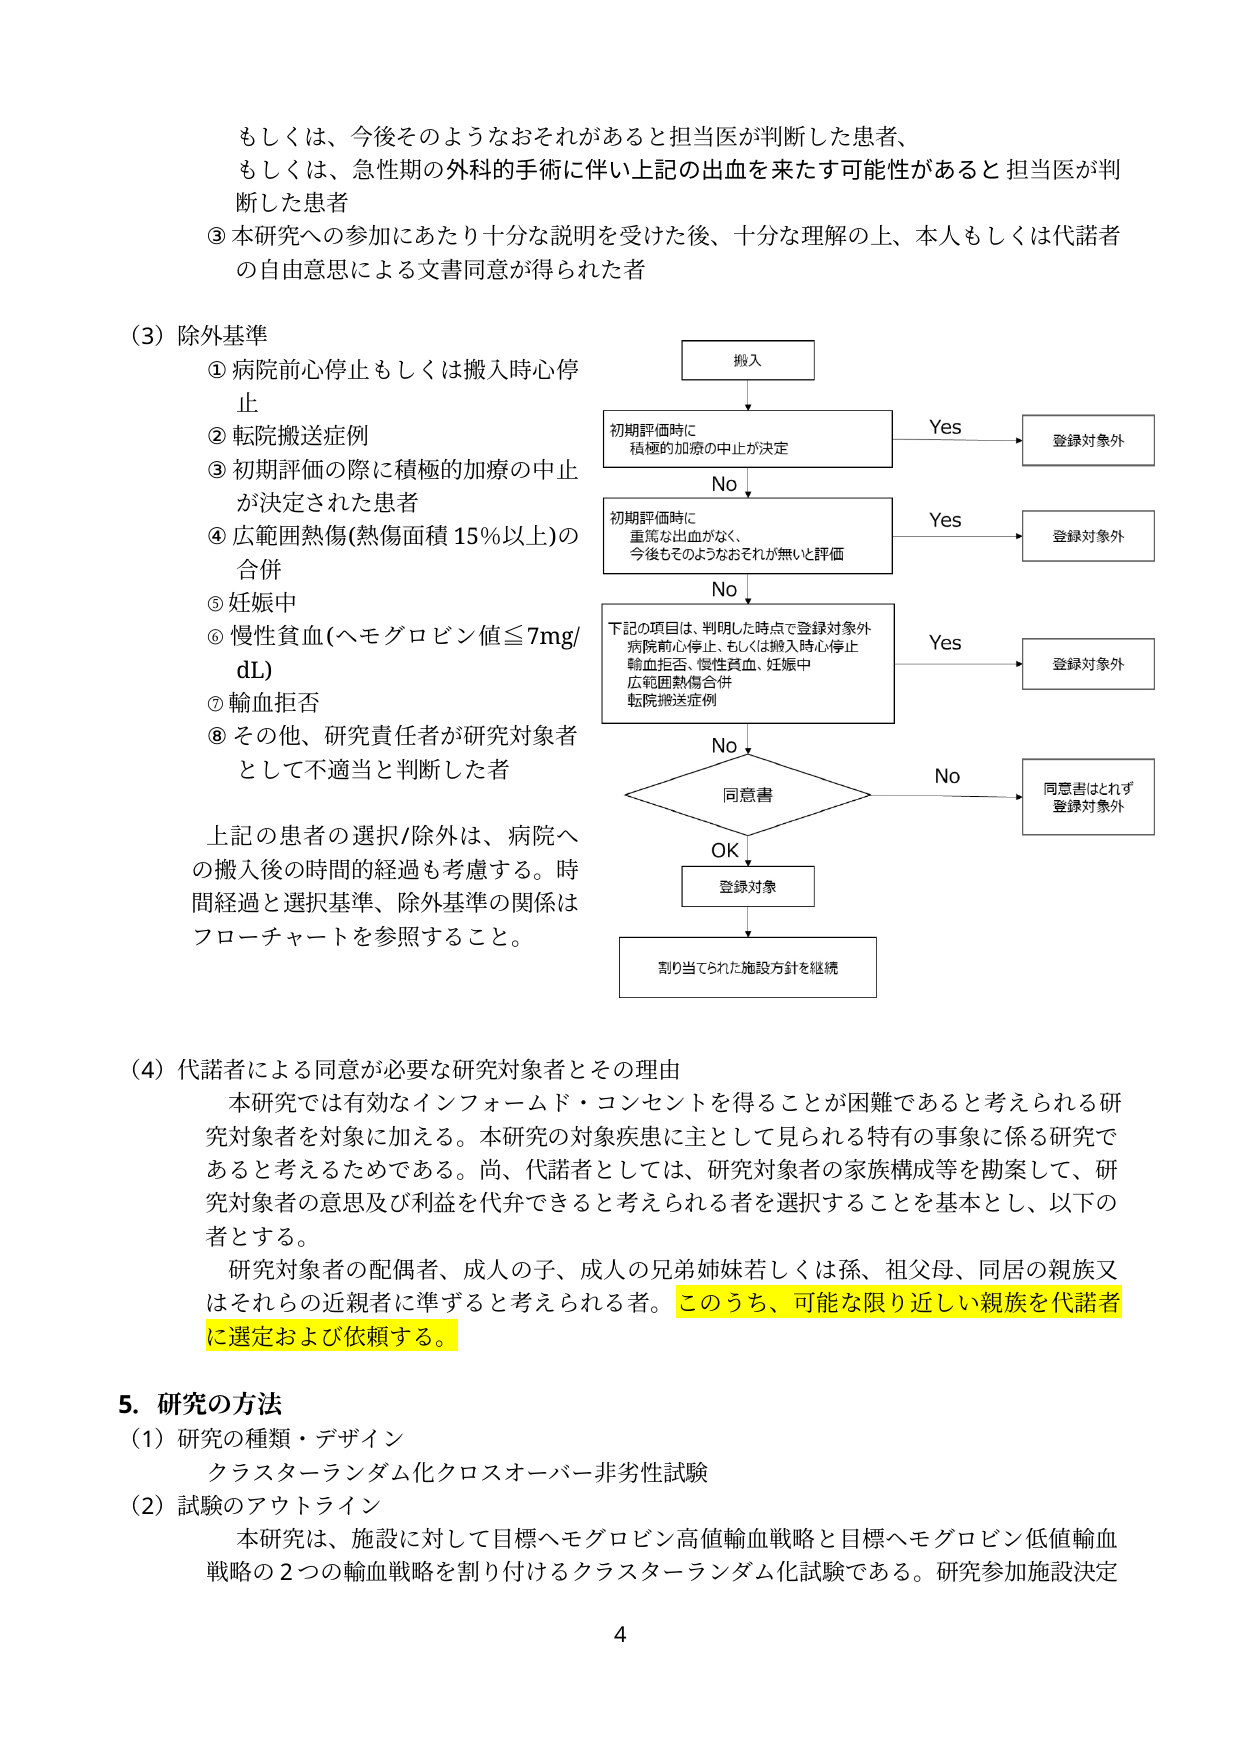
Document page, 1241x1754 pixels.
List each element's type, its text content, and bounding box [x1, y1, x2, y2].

text ③初期評価の際に積極的加療の中止が決定された患者 [207, 451, 598, 518]
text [206, 1521, 1119, 1587]
text （1）研究の種類・デザイン [118, 1421, 1122, 1454]
text ⑤妊娠中 [207, 585, 598, 618]
text もしくは、今後そのようなおそれがあると担当医が判断した患者、 [235, 118, 1122, 151]
text 上記の患者の選択/除外は、病院への搬入後の時間的経過も考慮する。時間経過と選択基準、除外基準の関係はフローチャートを参照すること。 [192, 818, 598, 951]
text 研究対象者の配偶者、成人の子、成人の兄弟姉妹若しくは孫、祖父母、同居の親族又はそれらの近親者に準ずると考えられる者。このうち、可能な限り近しい親族を代諾者に選定および依頼する。 [206, 1251, 1122, 1351]
text ②転院搬送症例 [207, 418, 598, 451]
text ⑥慢性貧血(ヘモグロビン値≦7mg/dL) [207, 618, 598, 685]
text （3）除外基準 [118, 318, 1122, 351]
picture [598, 340, 1155, 998]
text ⑦輸血拒否 [207, 685, 598, 718]
text ①病院前心停止もしくは搬入時心停止 [207, 351, 598, 418]
text ③本研究への参加にあたり十分な説明を受けた後、十分な理解の上、本人もしくは代諾者の自由意思による文書同意が得られた者 [206, 218, 1122, 285]
text 本研究では有効なインフォームド・コンセントを得ることが困難であると考えられる研究対象者を対象に加える。本研究の対象疾患に主として見られる特有の事象に係る研究であると考えるためである。尚、代諾者としては、研究対象者の家族構成等を勘案して、研究対象者の意思及び利益を代弁できると考えられる者を選択することを基本とし、以下の者とする。 [206, 1085, 1122, 1251]
text （4）代諾者による同意が必要な研究対象者とその理由 [118, 1051, 1122, 1085]
text もしくは、急性期の外科的手術に伴い上記の出血を来たす可能性があると担当医が判断した患者 [235, 151, 1122, 218]
text （2）試験のアウトライン [118, 1487, 1122, 1521]
text クラスターランダム化クロスオーバー非劣性試験 [207, 1454, 1122, 1487]
text ⑧その他、研究責任者が研究対象者として不適当と判断した者 [207, 718, 598, 785]
text ④広範囲熱傷(熱傷面積15％以上)の合併 [207, 518, 598, 585]
text 5．研究の方法 [118, 1385, 1122, 1421]
